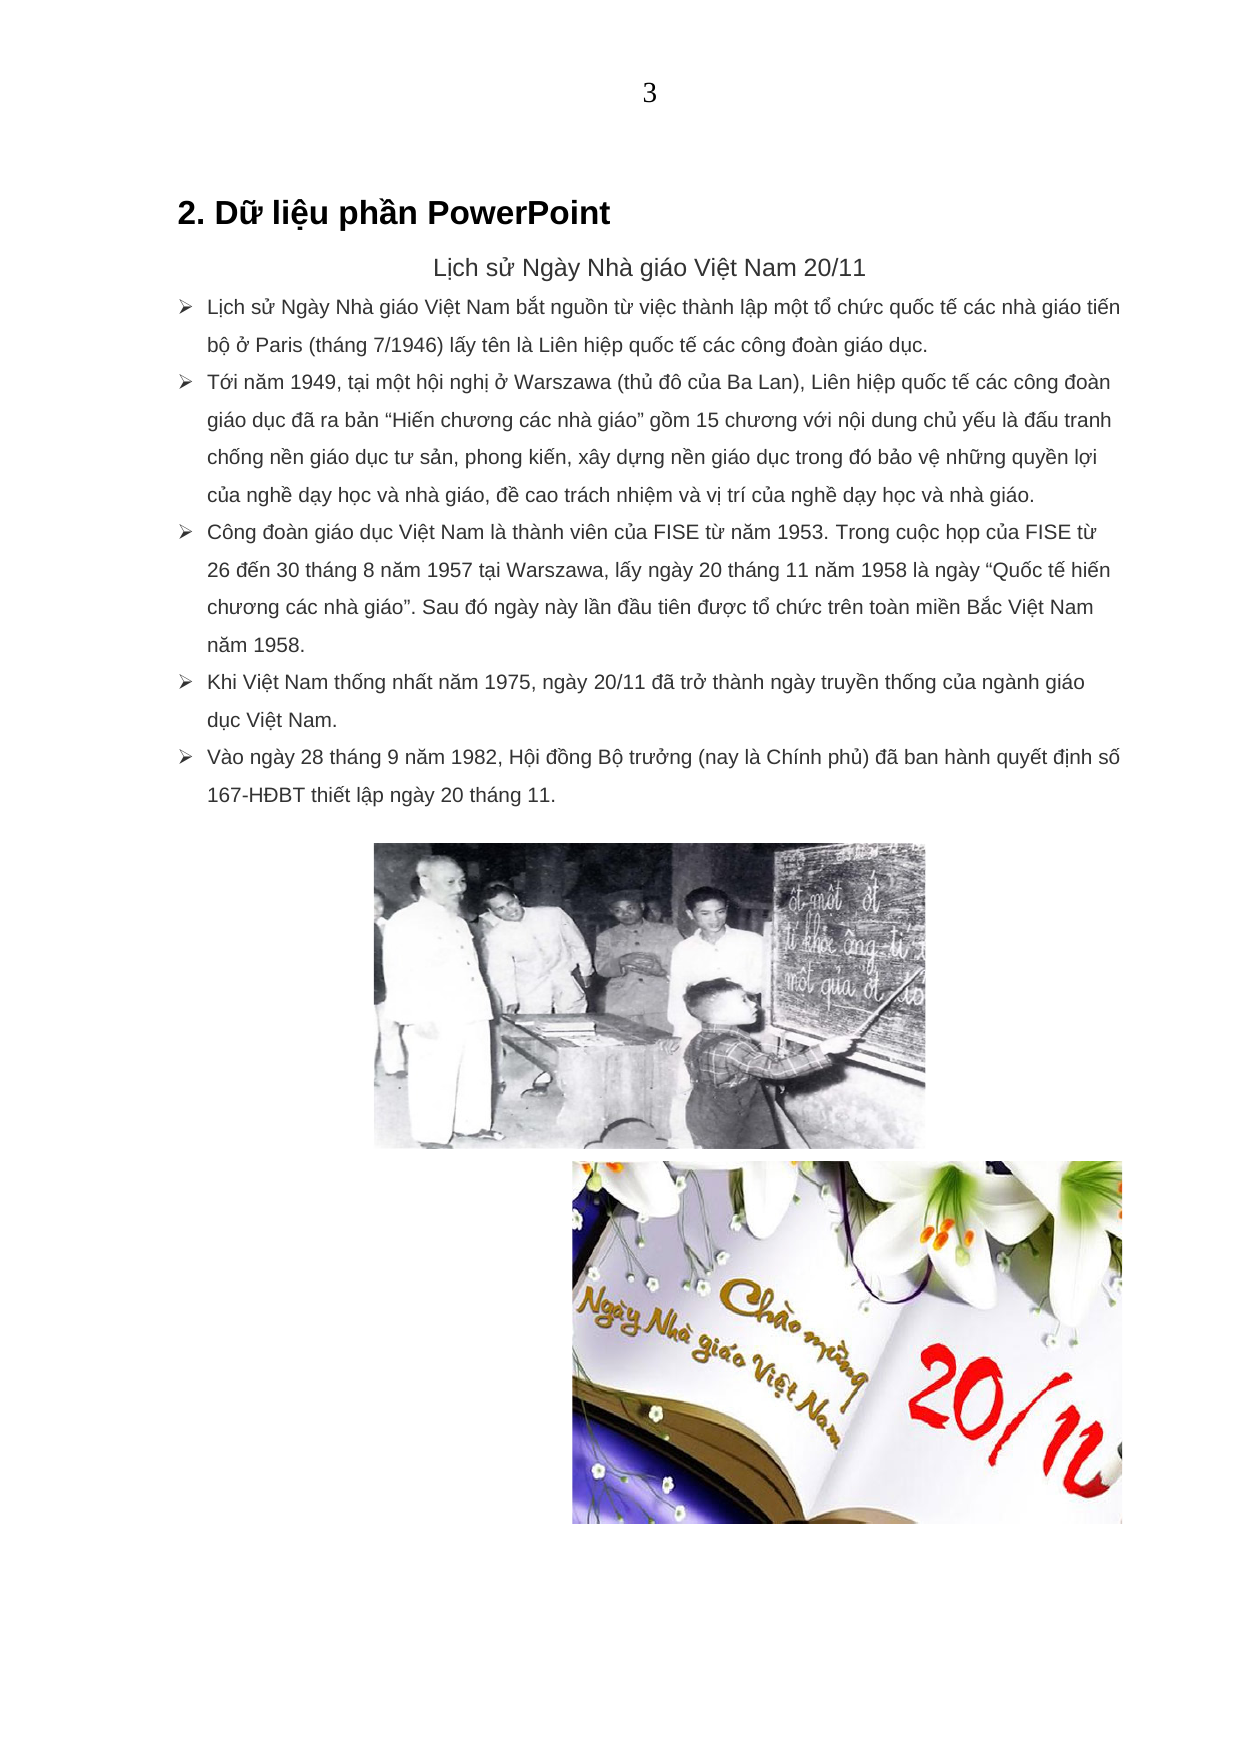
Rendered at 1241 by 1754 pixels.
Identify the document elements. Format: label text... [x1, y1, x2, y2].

list Tới năm 1949, tại một hội nghị ở Warszawa (thủ đô của Ba Lan), Liên hiệp quốc tế các công đoàn giáo dục đã ra bản “Hiến chương các nhà giáo” gồm 15 chương với nội dung chủ yếu là đấu tranh chống nền giáo dục tư sản, phong kiến, xây dựng nền giáo dục trong đó bảo vệ những quyền lợi của nghề dạy học và nhà giáo, đề cao trách nhiệm và vị trí của nghề dạy học và nhà giáo. [177, 356, 1122, 506]
list Lịch sử Ngày Nhà giáo Việt Nam bắt nguồn từ việc thành lập một tổ chức quốc tế các nhà giáo tiến bộ ở Paris (tháng 7/1946) lấy tên là Liên hiệp quốc tế các công đoàn giáo dục. [177, 281, 1122, 356]
subtitle 2. Dữ liệu phần PowerPoint [177, 193, 1122, 231]
picture [373, 843, 926, 1149]
text Lịch sử Ngày Nhà giáo Việt Nam 20/11 [177, 244, 1122, 281]
list Công đoàn giáo dục Việt Nam là thành viên của FISE từ năm 1953. Trong cuộc họp của FISE từ 26 đến 30 tháng 8 năm 1957 tại Warszawa, lấy ngày 20 tháng 11 năm 1958 là ngày “Quốc tế hiến chương các nhà giáo”. Sau đó ngày này lần đầu tiên được tổ chức trên toàn miền Bắc Việt Nam năm 1958. [177, 506, 1122, 656]
list Khi Việt Nam thống nhất năm 1975, ngày 20/11 đã trở thành ngày truyền thống của ngành giáo dục Việt Nam. [177, 656, 1122, 731]
picture [572, 1161, 1123, 1524]
list Vào ngày 28 tháng 9 năm 1982, Hội đồng Bộ trưởng (nay là Chính phủ) đã ban hành quyết định số 167-HĐBT thiết lập ngày 20 tháng 11. [177, 731, 1122, 806]
